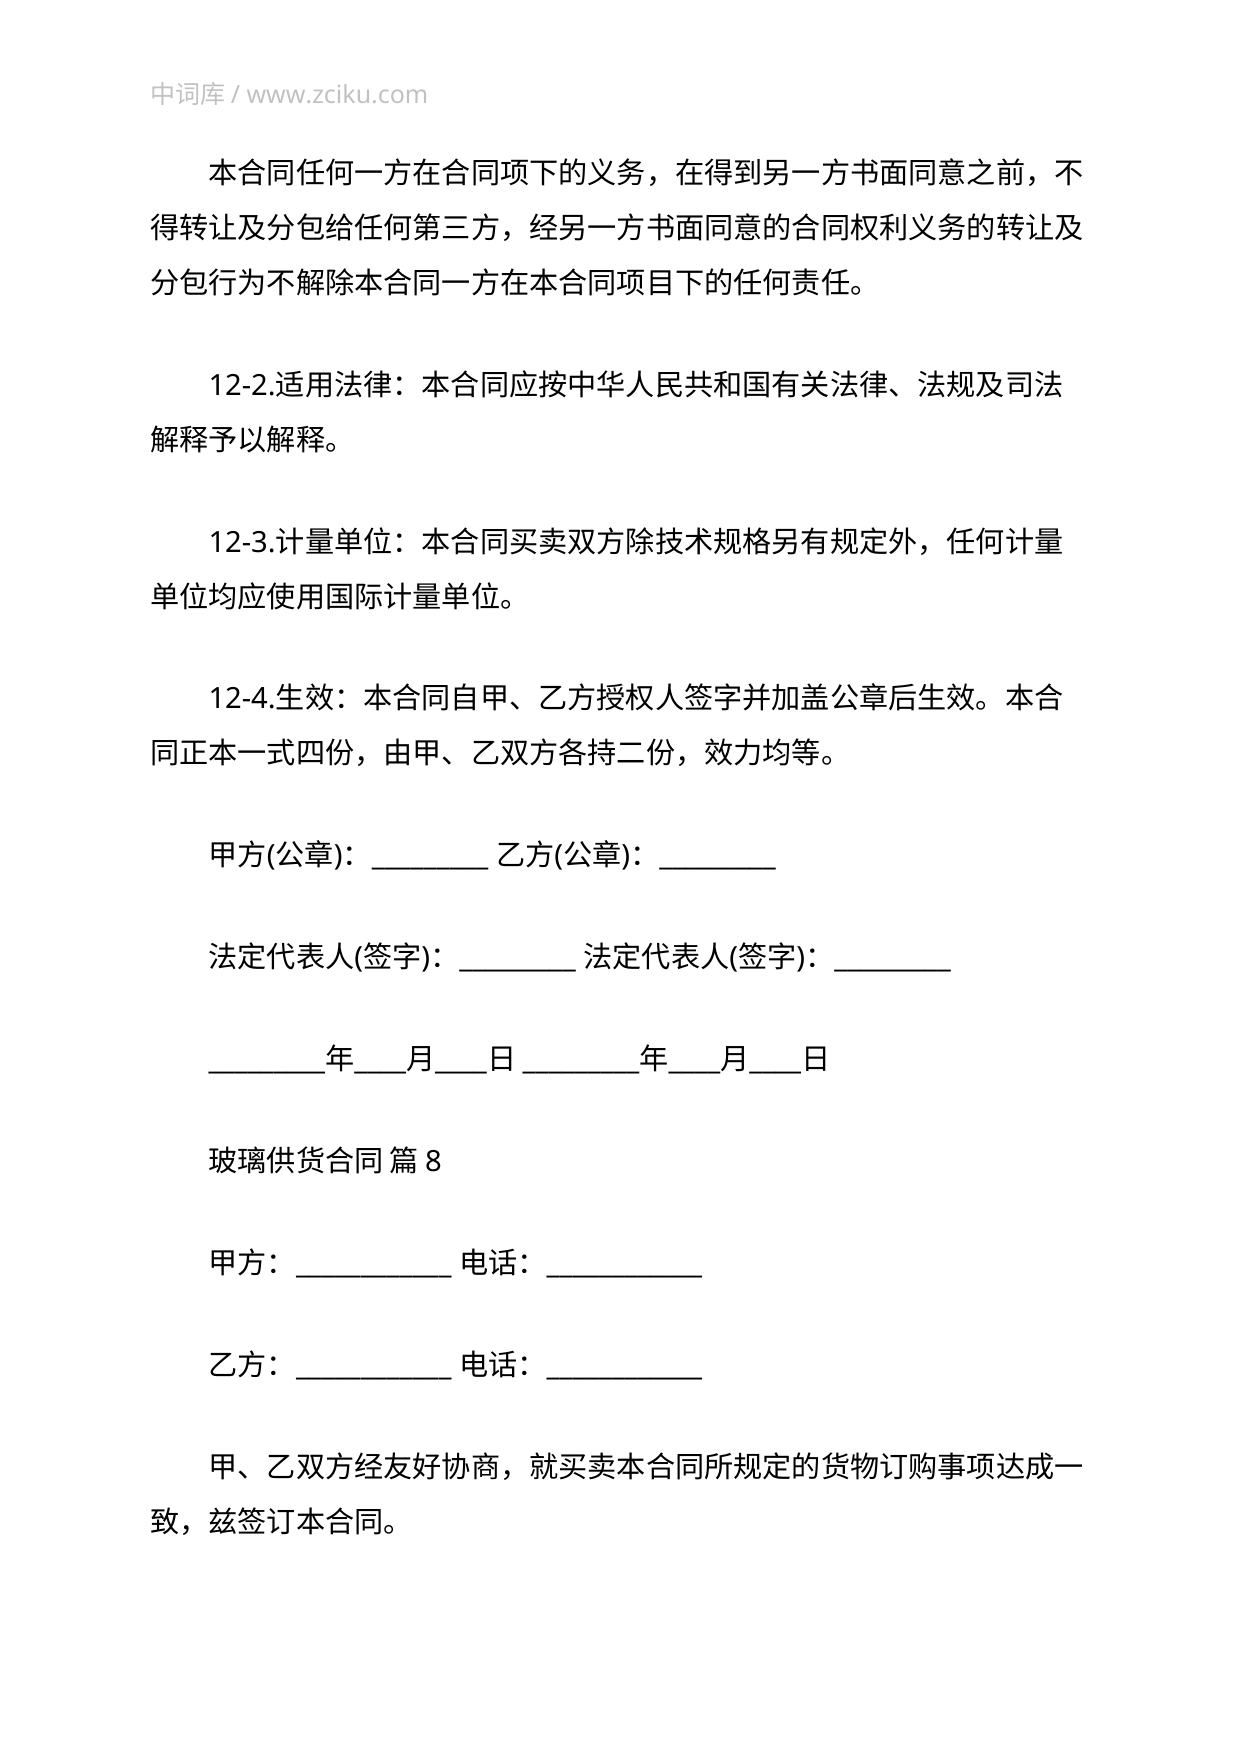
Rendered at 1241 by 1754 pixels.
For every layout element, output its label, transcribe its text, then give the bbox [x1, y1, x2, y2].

text 甲方(公章)：_________ 乙方(公章)：_________ [150, 832, 1090, 874]
text 甲方：____________ 电话：____________ [150, 1240, 1090, 1282]
text _________年____月____日 _________年____月____日 [150, 1036, 1090, 1078]
text 12-4.生效：本合同自甲、乙方授权人签字并加盖公章后生效。本合同正本一式四份，由甲、乙双方各持二份，效力均等。 [150, 675, 1090, 772]
text 法定代表人(签字)：_________ 法定代表人(签字)：_________ [150, 934, 1090, 976]
text 12-3.计量单位：本合同买卖双方除技术规格另有规定外，任何计量单位均应使用国际计量单位。 [150, 518, 1090, 616]
text 甲、乙双方经友好协商，就买卖本合同所规定的货物订购事项达成一致，兹签订本合同。 [150, 1444, 1090, 1541]
text 本合同任何一方在合同项下的义务，在得到另一方书面同意之前，不得转让及分包给任何第三方，经另一方书面同意的合同权利义务的转让及分包行为不解除本合同一方在本合同项目下的任何责任。 [150, 150, 1090, 302]
text 12-2.适用法律：本合同应按中华人民共和国有关法律、法规及司法解释予以解释。 [150, 362, 1090, 459]
text 玻璃供货合同 篇8 [150, 1138, 1090, 1180]
text 乙方：____________ 电话：____________ [150, 1342, 1090, 1384]
